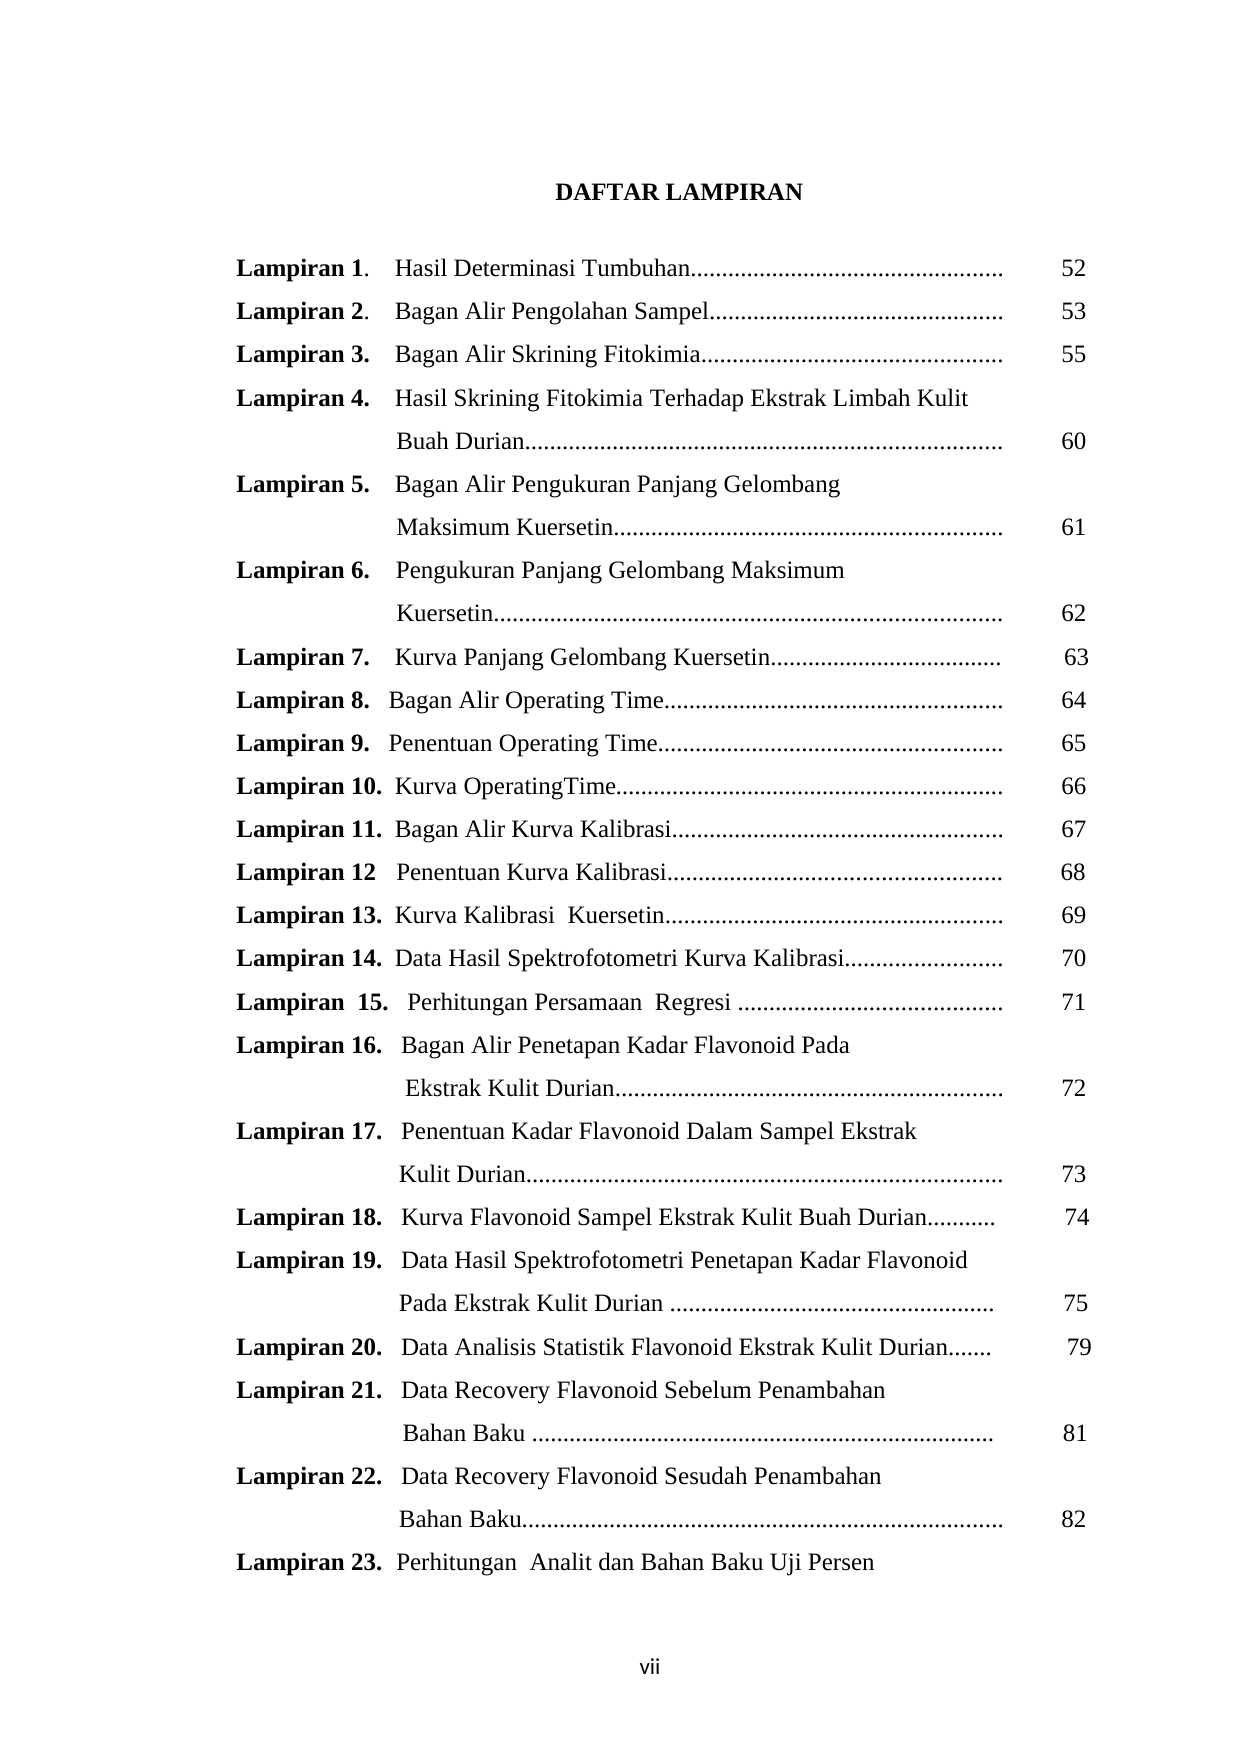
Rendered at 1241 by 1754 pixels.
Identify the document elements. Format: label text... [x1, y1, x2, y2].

text Lampiran 21. Data Recovery Flavonoid Sebelum Penambahan [236, 1375, 1122, 1403]
text Lampiran 10. Kurva OperatingTime 66 [236, 771, 1122, 800]
text Lampiran 11. Bagan Alir Kurva Kalibrasi 67 [236, 814, 1122, 843]
text Lampiran 18. Kurva Flavonoid Sampel Ekstrak Kulit Buah Durian........... 74 [236, 1202, 1122, 1231]
text Kuersetin 62 [236, 598, 1122, 627]
text Lampiran 12 Penentuan Kurva Kalibrasi 68 [236, 857, 1122, 886]
text Lampiran 22. Data Recovery Flavonoid Sesudah Penambahan [236, 1461, 1122, 1490]
text Lampiran 6. Pengukuran Panjang Gelombang Maksimum [236, 555, 1122, 584]
text Lampiran 5. Bagan Alir Pengukuran Panjang Gelombang [236, 469, 1122, 498]
text Lampiran 1. Hasil Determinasi Tumbuhan 52 [236, 253, 1122, 282]
text Lampiran 15. Perhitungan Persamaan Regresi 71 [236, 987, 1122, 1015]
text Lampiran 17. Penentuan Kadar Flavonoid Dalam Sampel Ekstrak [236, 1116, 1122, 1145]
text Lampiran 14. Data Hasil Spektrofotometri Kurva Kalibrasi 70 [236, 943, 1122, 972]
text Lampiran 8. Bagan Alir Operating Time 64 [236, 685, 1122, 713]
text Lampiran 7. Kurva Panjang Gelombang Kuersetin..................................... 63 [236, 642, 1122, 670]
text DAFTAR LAMPIRAN [236, 177, 1122, 206]
text Lampiran 19. Data Hasil Spektrofotometri Penetapan Kadar Flavonoid [236, 1245, 1122, 1274]
text Bahan Baku .......................................................................... 81 [236, 1418, 1122, 1447]
text Lampiran 3. Bagan Alir Skrining Fitokimia 55 [236, 339, 1122, 368]
text Pada Ekstrak Kulit Durian .................................................... 75 [236, 1288, 1122, 1317]
text Lampiran 16. Bagan Alir Penetapan Kadar Flavonoid Pada [236, 1030, 1122, 1058]
text Bahan Baku 82 [236, 1504, 1122, 1533]
text Lampiran 9. Penentuan Operating Time 65 [236, 728, 1122, 757]
text Buah Durian 60 [236, 426, 1122, 454]
text Kulit Durian 73 [236, 1159, 1122, 1188]
text Lampiran 2. Bagan Alir Pengolahan Sampel 53 [236, 296, 1122, 325]
text Lampiran 4. Hasil Skrining Fitokimia Terhadap Ekstrak Limbah Kulit [236, 383, 1122, 411]
text Lampiran 23. Perhitungan Analit dan Bahan Baku Uji Persen [236, 1547, 1122, 1576]
text Lampiran 20. Data Analisis Statistik Flavonoid Ekstrak Kulit Durian....... 79 [236, 1332, 1122, 1360]
text Maksimum Kuersetin 61 [236, 512, 1122, 541]
text Lampiran 13. Kurva Kalibrasi Kuersetin 69 [236, 900, 1122, 929]
text Ekstrak Kulit Durian 72 [236, 1073, 1122, 1102]
